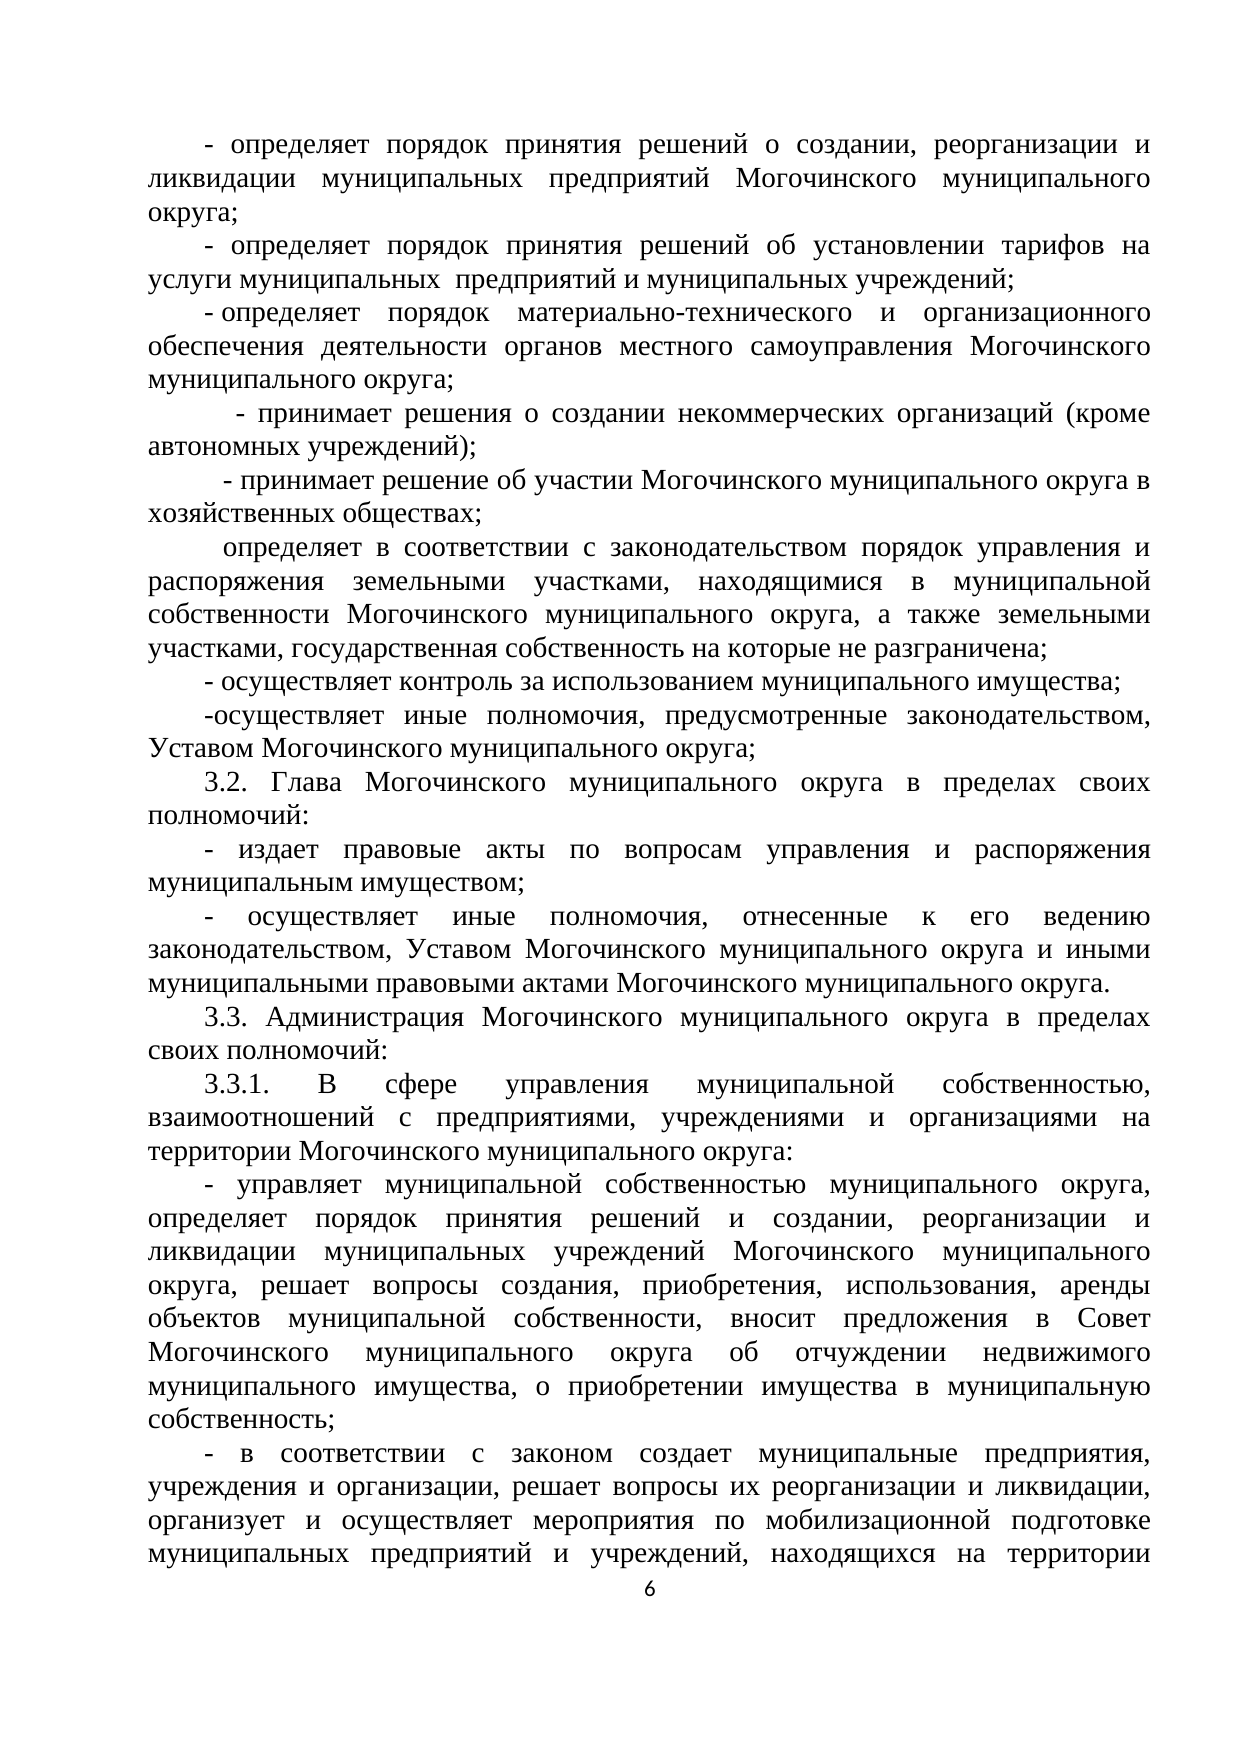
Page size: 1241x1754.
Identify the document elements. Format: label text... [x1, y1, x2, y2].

text -осуществляет иные полномочия, предусмотренные законодательством, Уставом Могочинского муниципального округа; [148, 697, 1152, 764]
text определяет в соответствии с законодательством порядок управления и распоряжения земельными участками, находящимися в муниципальной собственности Могочинского муниципального округа, а также земельными участками, государственная собственность на которые не разграничена; [148, 529, 1152, 663]
text - определяет порядок принятия решений о создании, реорганизации и ликвидации муниципальных предприятий Могочинского муниципального округа; [148, 127, 1152, 227]
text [148, 1435, 1152, 1569]
text - определяет порядок принятия решений об установлении тарифов на услуги муниципальных предприятий и муниципальных учреждений; [148, 227, 1152, 294]
text - управляет муниципальной собственностью муниципального округа, определяет порядок принятия решений и создании, реорганизации и ликвидации муниципальных учреждений Могочинского муниципального округа, решает вопросы создания, приобретения, использования, аренды объектов муниципальной собственности, вносит предложения в Совет Могочинского муниципального округа об отчуждении недвижимого муниципального имущества, о приобретении имущества в муниципальную собственность; [148, 1166, 1152, 1435]
text - осуществляет иные полномочия, отнесенные к его ведению законодательством, Уставом Могочинского муниципального округа и иными муниципальными правовыми актами Могочинского муниципального округа. [148, 898, 1152, 999]
text 3.3.1. В сфере управления муниципальной собственностью, взаимоотношений с предприятиями, учреждениями и организациями на территории Могочинского муниципального округа: [148, 1066, 1152, 1166]
text - принимает решения о создании некоммерческих организаций (кроме автономных учреждений); [148, 395, 1152, 462]
text - издает правовые акты по вопросам управления и распоряжения муниципальным имуществом; [148, 831, 1152, 898]
text - принимает решение об участии Могочинского муниципального округа в хозяйственных обществах; [148, 462, 1152, 529]
text 3.2. Глава Могочинского муниципального округа в пределах своих полномочий: [148, 764, 1152, 831]
text - осуществляет контроль за использованием муниципального имущества; [148, 663, 1152, 697]
text 3.3. Администрация Могочинского муниципального округа в пределах своих полномочий: [148, 999, 1152, 1066]
text - определяет порядок материально-технического и организационного обеспечения деятельности органов местного самоуправления Могочинского муниципального округа; [148, 294, 1152, 395]
